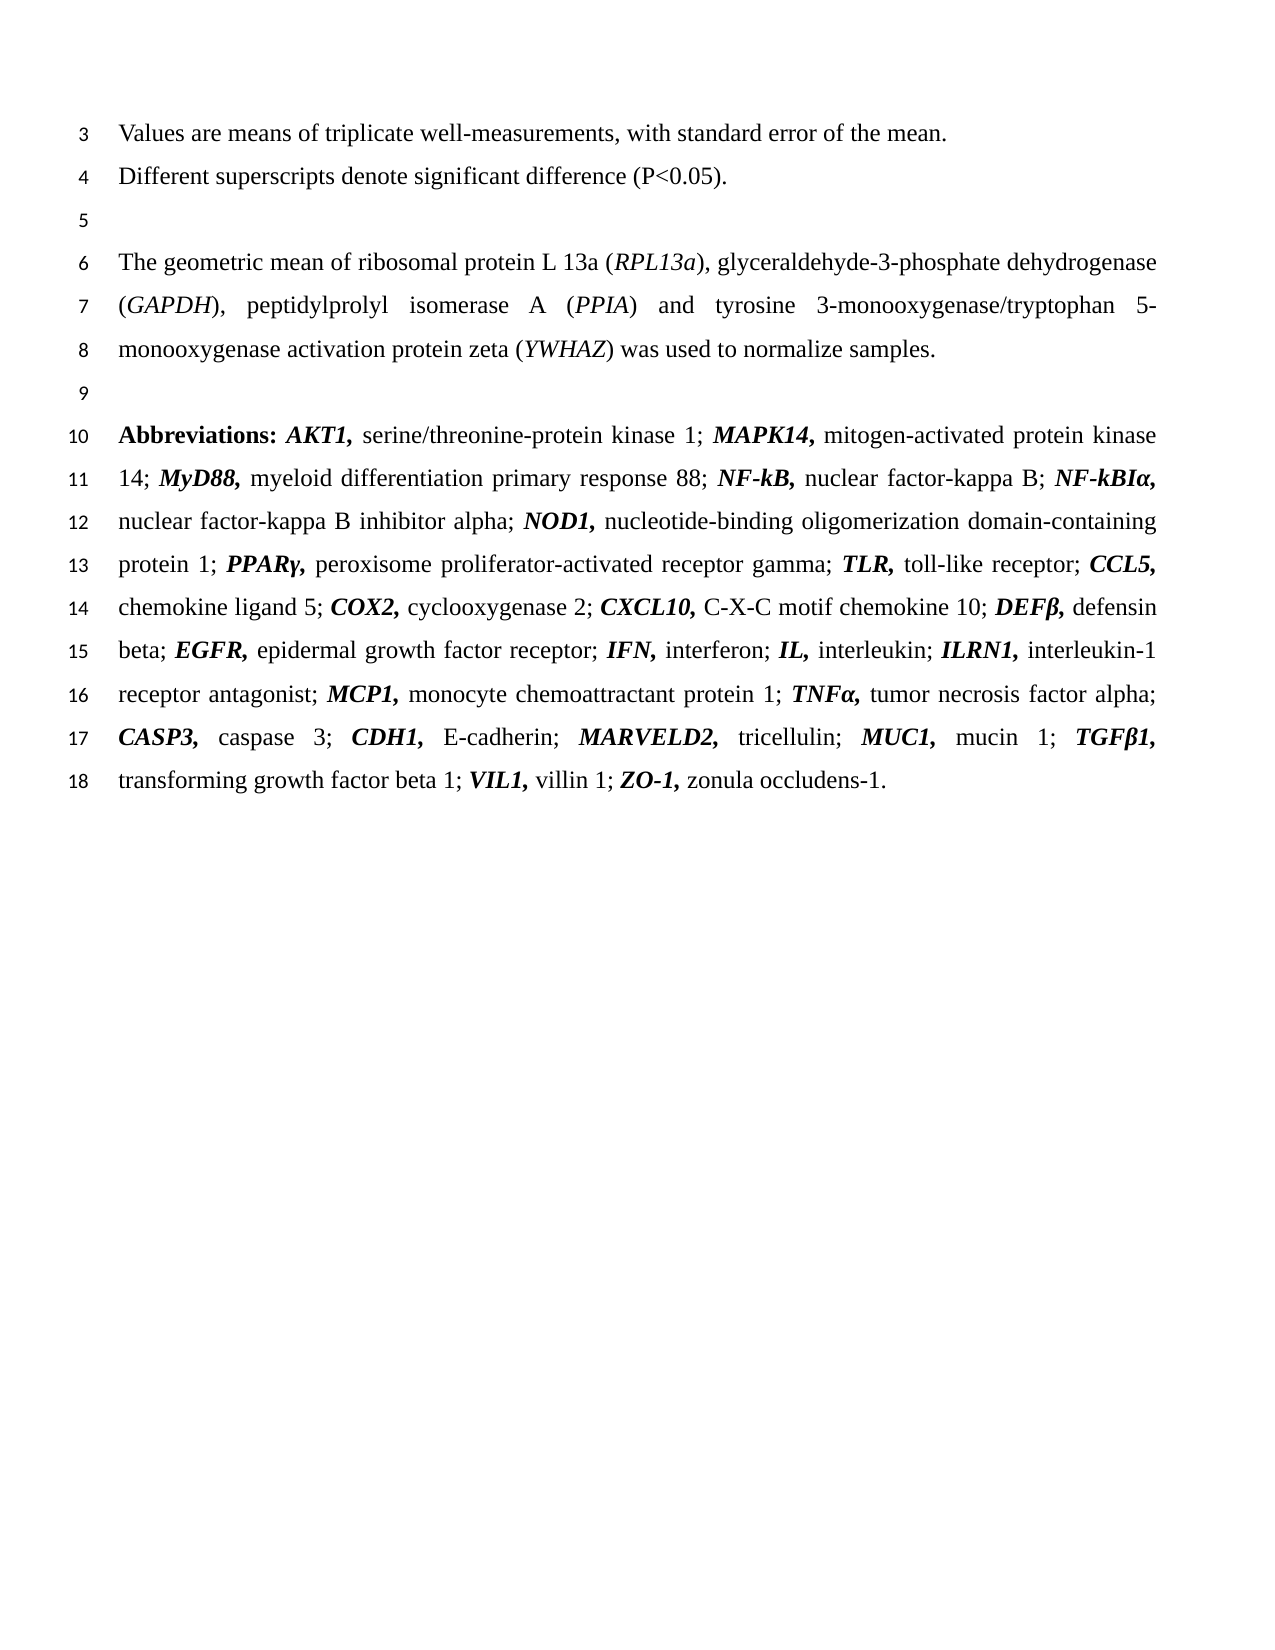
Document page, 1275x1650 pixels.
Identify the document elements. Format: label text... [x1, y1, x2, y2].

text Values are means of triplicate well-measurements, with standard error of the mean. [118, 118, 1157, 147]
text The geometric mean of ribosomal protein L 13a (RPL13a), glyceraldehyde-3-phosphate dehydrogenase (GAPDH), peptidylprolyl isomerase A (PPIA) and tyrosine 3-monooxygenase/tryptophan 5-monooxygenase activation protein zeta (YWHAZ) was used to normalize samples. [118, 247, 1157, 362]
text Different superscripts denote significant difference (P<0.05). [118, 161, 1157, 190]
text Abbreviations: AKT1, serine/threonine-protein kinase 1; MAPK14, mitogen-activated protein kinase 14; MyD88, myeloid differentiation primary response 88; NF-kB, nuclear factor-kappa B; NF-kBIα, nuclear factor-kappa B inhibitor alpha; NOD1, nucleotide-binding oligomerization domain-containing protein 1; PPARγ, peroxisome proliferator-activated receptor gamma; TLR, toll-like receptor; CCL5, chemokine ligand 5; COX2, cyclooxygenase 2; CXCL10, C-X-C motif chemokine 10; DEFβ, defensin beta; EGFR, epidermal growth factor receptor; IFN, interferon; IL, interleukin; ILRN1, interleukin-1 receptor antagonist; MCP1, monocyte chemoattractant protein 1; TNFα, tumor necrosis factor alpha; CASP3, caspase 3; CDH1, E-cadherin; MARVELD2, tricellulin; MUC1, mucin 1; TGFβ1, transforming growth factor beta 1; VIL1, villin 1; ZO-1, zonula occludens-1. [118, 420, 1157, 794]
